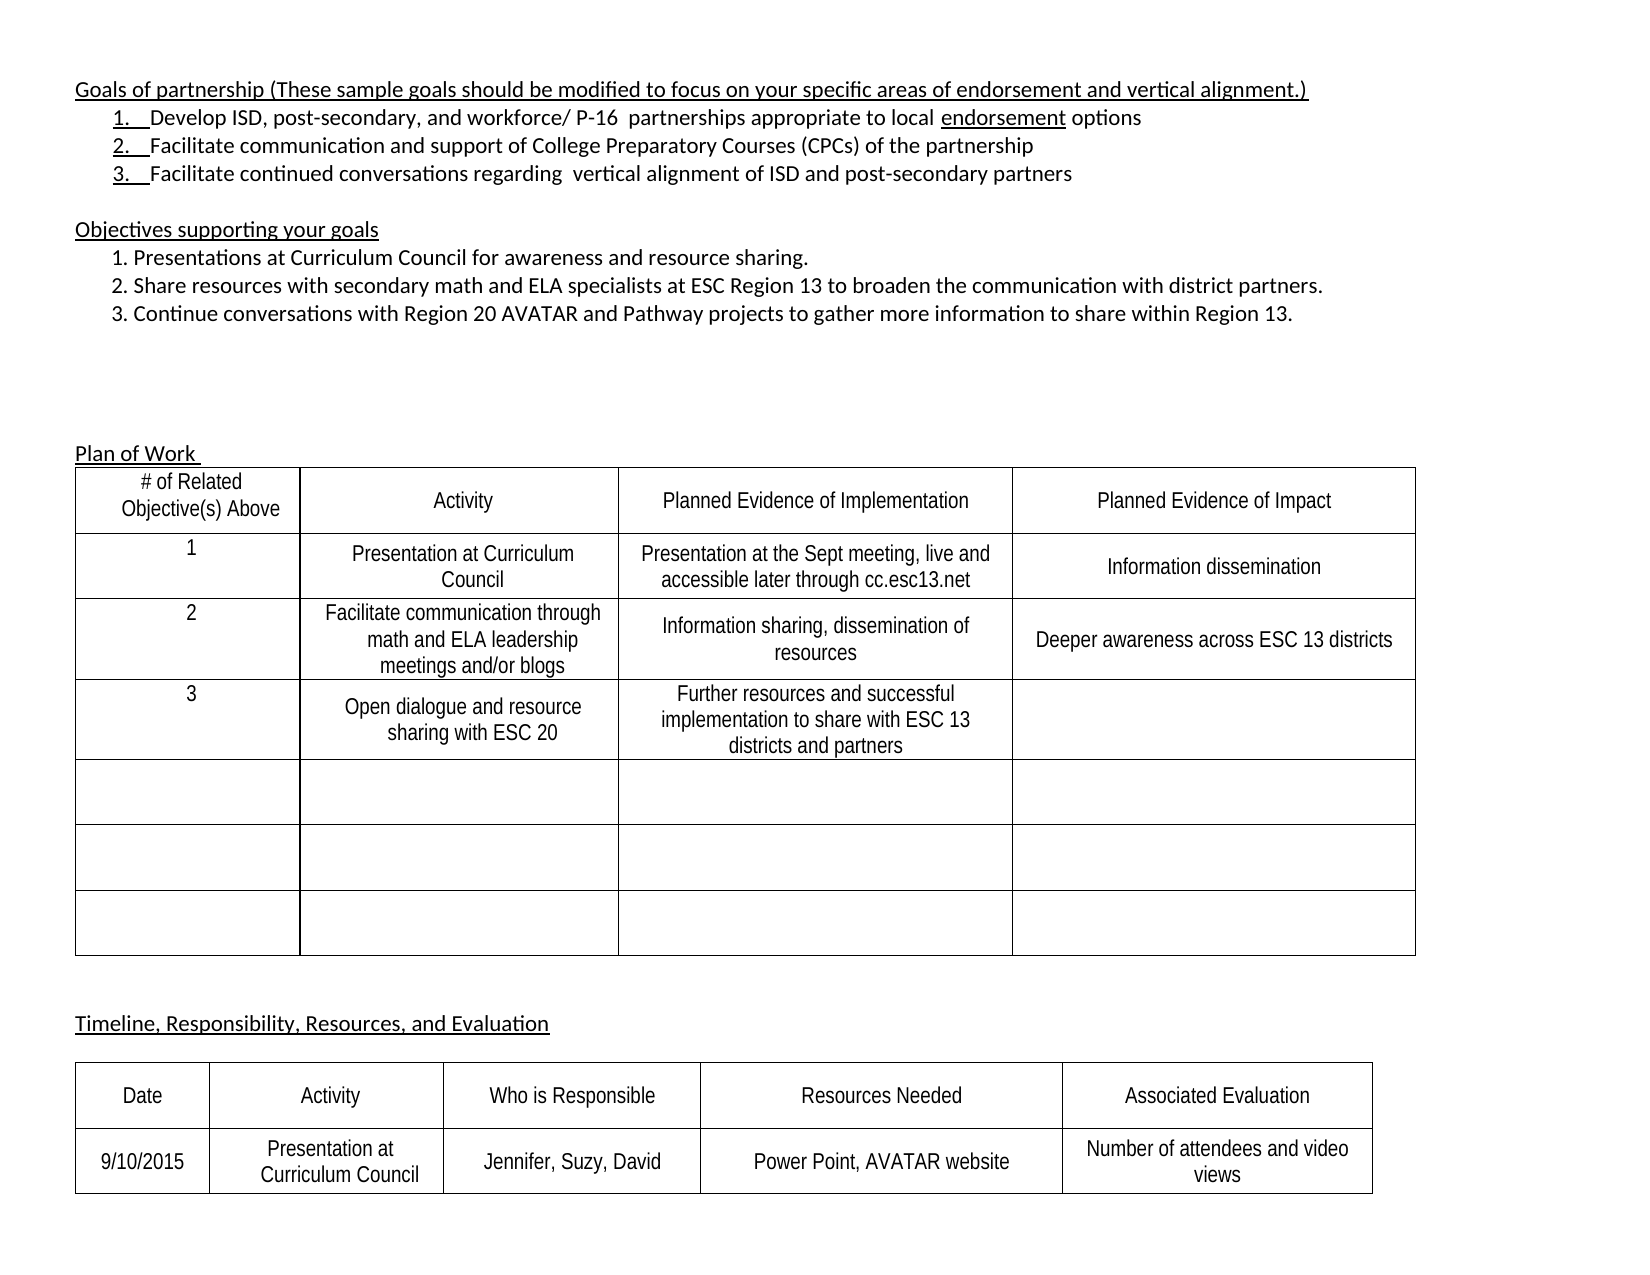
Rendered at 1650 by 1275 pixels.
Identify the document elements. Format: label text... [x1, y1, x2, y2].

table_cell [619, 891, 1012, 955]
table_cell Presentation at Curriculum Council [210, 1129, 443, 1193]
table_cell [1013, 891, 1415, 955]
table_cell 2 [76, 599, 299, 678]
table_cell 9/10/2015 [76, 1129, 209, 1193]
table_cell [76, 891, 299, 955]
table_cell Power Point, AVATAR website [701, 1129, 1062, 1193]
table_cell Jennifer, Suzy, David [444, 1129, 700, 1193]
table_header Who is Responsible [444, 1063, 700, 1128]
table_cell [301, 760, 618, 824]
table_header # of Related Objective(s) Above [76, 468, 299, 533]
table_cell [76, 760, 299, 824]
text 2. Share resources with secondary math and ELA specialists at ESC Region 13 to broaden the communication with district partners. [75, 271, 1537, 299]
text Goals of partnership (These sample goals should be modified to focus on your specific areas of endorsement and vertical alignment.) [75, 75, 1537, 103]
table_cell Deeper awareness across ESC 13 districts [1013, 599, 1415, 678]
table_cell Information dissemination [1013, 534, 1415, 598]
table_cell [1013, 760, 1415, 824]
text Plan of Work [75, 439, 1537, 467]
table_header Resources Needed [701, 1063, 1062, 1128]
text Timeline, Responsibility, Resources, and Evaluation [75, 1009, 1537, 1037]
table_cell [619, 825, 1012, 889]
list Facilitate continued conversations regarding vertical alignment of ISD and post-secondary partners [112, 159, 1537, 187]
text 1. Presentations at Curriculum Council for awareness and resource sharing. [75, 243, 1537, 271]
list Facilitate communication and support of College Preparatory Courses (CPCs) of the partnership [112, 131, 1537, 159]
table_cell [301, 891, 618, 955]
table_cell [619, 760, 1012, 824]
table_cell 1 [76, 534, 299, 598]
text Objectives supporting your goals [75, 215, 1537, 243]
table_cell Presentation at the Sept meeting, live and accessible later through cc.esc13.net [619, 534, 1012, 598]
list Develop ISD, post-secondary, and workforce/ P-16 partnerships appropriate to local endorsement options [112, 103, 1537, 131]
table_header Activity [210, 1063, 443, 1128]
table_cell Facilitate communication through math and ELA leadership meetings and/or blogs [301, 599, 618, 678]
table_header Planned Evidence of Impact [1013, 468, 1415, 533]
table_header Activity [301, 468, 618, 533]
table_cell Information sharing, dissemination of resources [619, 599, 1012, 678]
table_header Date [76, 1063, 209, 1128]
table_cell Presentation at Curriculum Council [301, 534, 618, 598]
table_cell [1013, 680, 1415, 758]
table_cell [76, 825, 299, 889]
table_cell [301, 825, 618, 889]
table_header Planned Evidence of Implementation [619, 468, 1012, 533]
table_cell 3 [76, 680, 299, 758]
table_cell Open dialogue and resource sharing with ESC 20 [301, 680, 618, 758]
table_cell Number of attendees and video views [1063, 1129, 1372, 1193]
table_header Associated Evaluation [1063, 1063, 1372, 1128]
table_cell [1013, 825, 1415, 889]
table_cell Further resources and successful implementation to share with ESC 13 districts and partners [619, 680, 1012, 758]
text 3. Continue conversations with Region 20 AVATAR and Pathway projects to gather more information to share within Region 13. [75, 299, 1537, 327]
